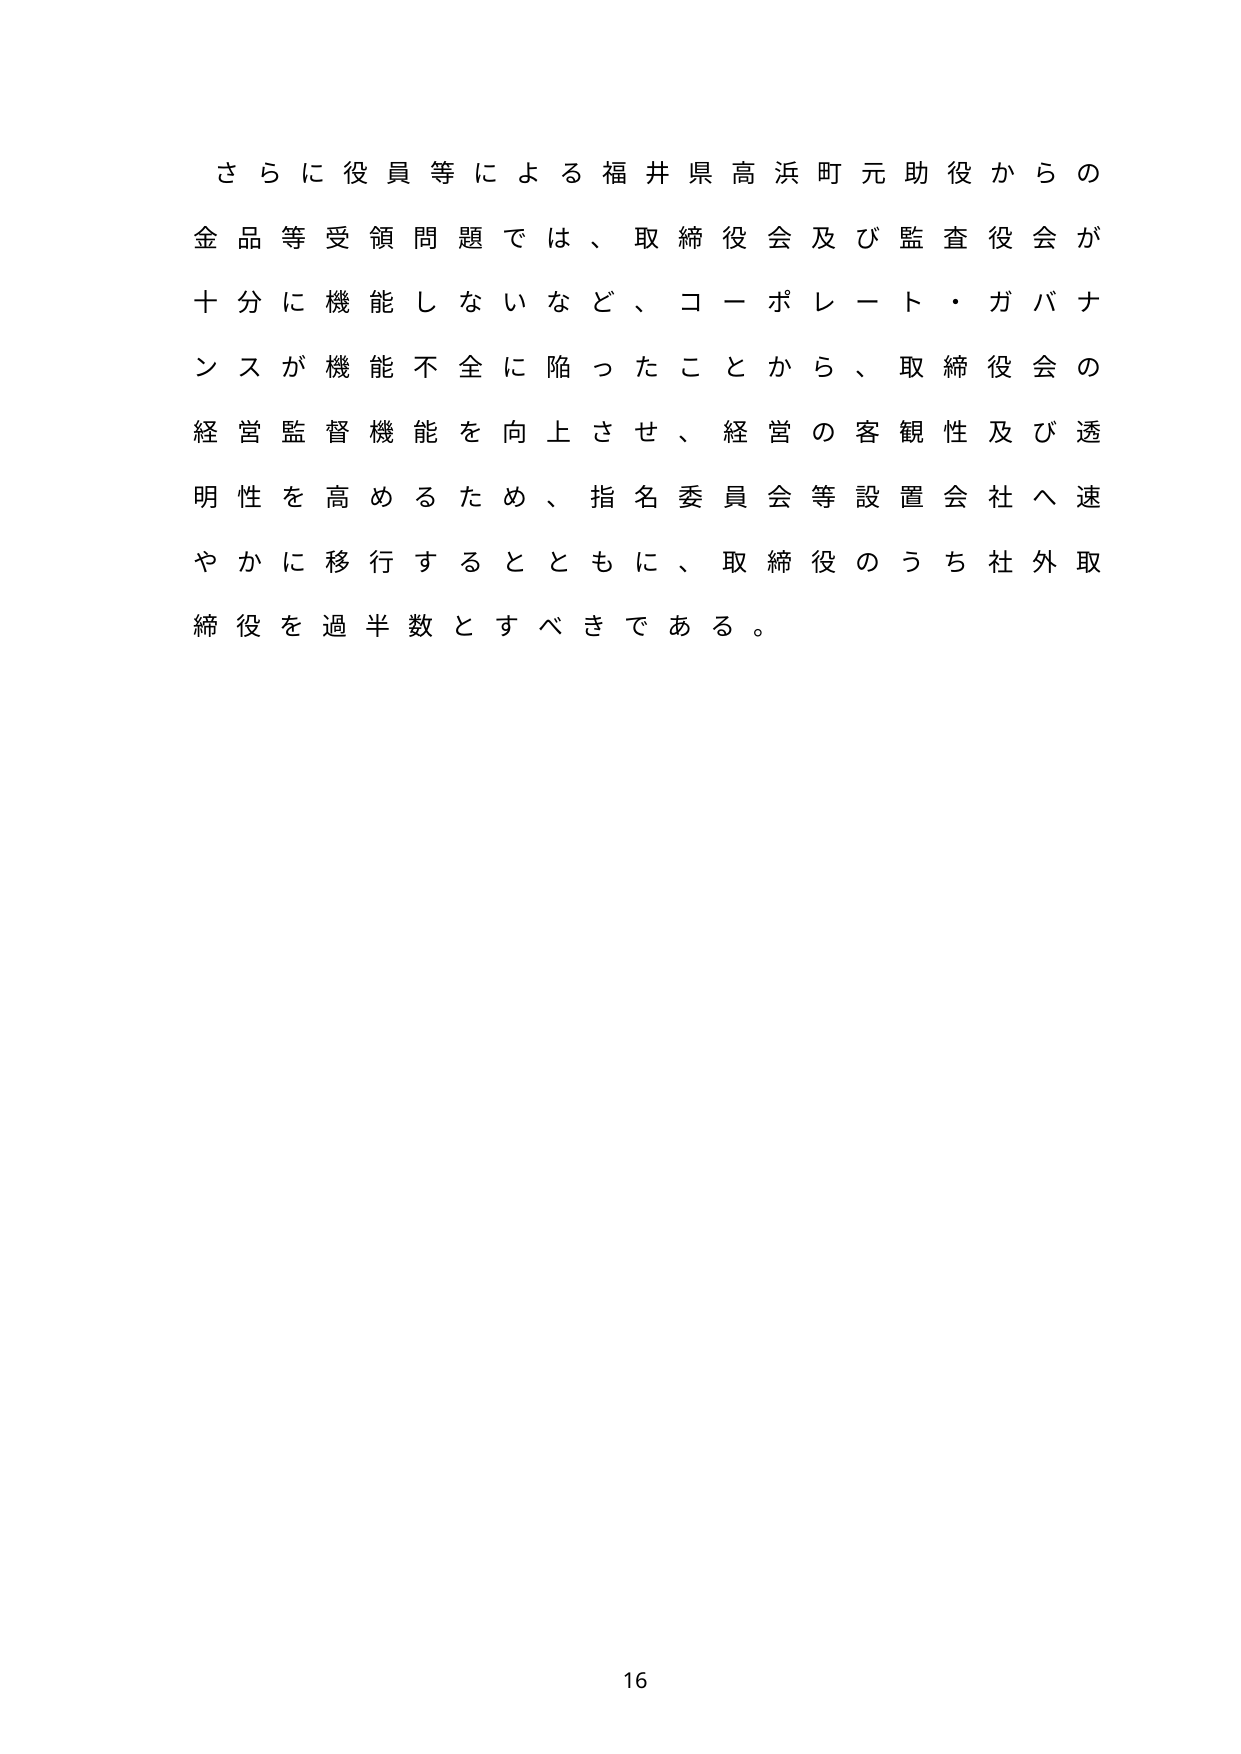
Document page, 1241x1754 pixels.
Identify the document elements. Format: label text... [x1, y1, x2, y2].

text さらに役員等による福井県高浜町元助役からの金品等受領問題では、取締役会及び監査役会が十分に機能しないなど、コーポレート・ガバナンスが機能不全に陥ったことから、取締役会の経営監督機能を向上させ、経営の客観性及び透明性を高めるため、指名委員会等設置会社へ速やかに移行するとともに、取締役のうち社外取締役を過半数とすべきである。 [174, 139, 1120, 657]
